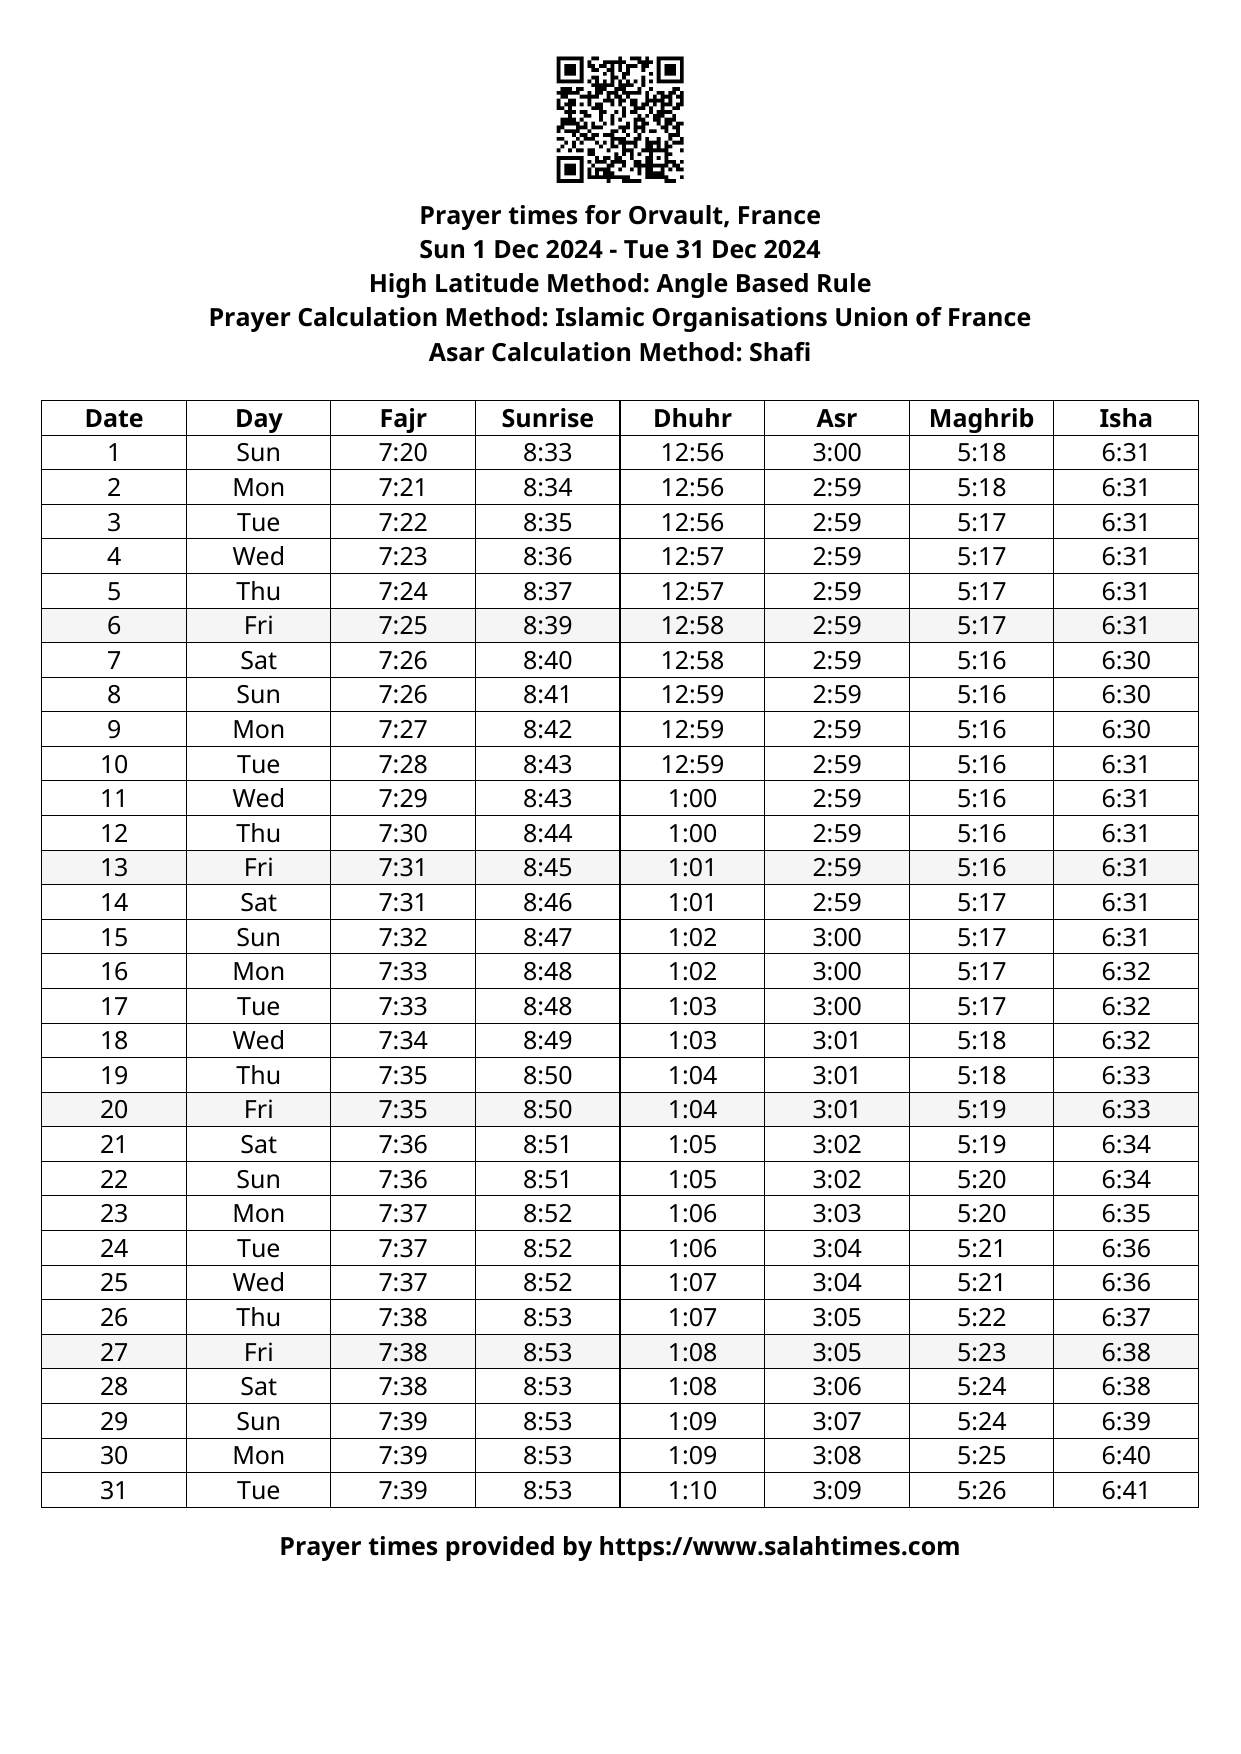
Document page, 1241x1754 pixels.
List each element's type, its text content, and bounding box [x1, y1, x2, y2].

table_cell 6:31 [1054, 470, 1198, 504]
table_cell 1:05 [621, 1162, 764, 1195]
table_cell Thu [187, 1300, 330, 1334]
table_cell 6:31 [1054, 505, 1198, 538]
table_cell 1:09 [621, 1439, 764, 1472]
table_cell 7:36 [331, 1127, 475, 1161]
table_cell 26 [42, 1300, 186, 1334]
table_cell 5:20 [910, 1162, 1053, 1195]
table_cell 6:30 [1054, 678, 1198, 711]
table_cell 30 [42, 1439, 186, 1472]
table_cell 27 [42, 1335, 186, 1368]
text Prayer times for Orvault, France [42, 198, 1198, 232]
table_cell 12:58 [621, 609, 764, 642]
table_cell 8:45 [476, 851, 619, 884]
table_cell 22 [42, 1162, 186, 1195]
table_cell Thu [187, 816, 330, 849]
table_cell 5:26 [910, 1473, 1053, 1507]
table_cell 12:56 [621, 436, 764, 469]
table_cell 2:59 [765, 747, 909, 780]
table_cell Sat [187, 1369, 330, 1403]
table_cell 2:59 [765, 851, 909, 884]
table_cell 12 [42, 816, 186, 849]
table_cell Sun [187, 920, 330, 953]
table_cell 8:35 [476, 505, 619, 538]
table_cell 2:59 [765, 505, 909, 538]
table_cell 8:52 [476, 1196, 619, 1230]
table_cell Tue [187, 747, 330, 780]
table_cell 19 [42, 1058, 186, 1092]
table_cell Wed [187, 1266, 330, 1299]
table_cell 3:02 [765, 1127, 909, 1161]
table_cell 5:16 [910, 747, 1053, 780]
table_cell 8:52 [476, 1266, 619, 1299]
table_cell 7:23 [331, 539, 475, 573]
table_cell 5:17 [910, 505, 1053, 538]
text High Latitude Method: Angle Based Rule [42, 266, 1198, 300]
table_cell 7:33 [331, 954, 475, 988]
table_cell 2:59 [765, 816, 909, 849]
table_cell 12:56 [621, 505, 764, 538]
table_cell 8:53 [476, 1335, 619, 1368]
table_cell 8:36 [476, 539, 619, 573]
table_cell 9 [42, 712, 186, 746]
table_cell Sat [187, 1127, 330, 1161]
table_cell 6:39 [1054, 1404, 1198, 1437]
table_cell 7:27 [331, 712, 475, 746]
text Asar Calculation Method: Shafi [42, 334, 1198, 368]
table_cell Mon [187, 1439, 330, 1472]
table_cell 3 [42, 505, 186, 538]
table_cell 7:33 [331, 989, 475, 1022]
table_cell 2:59 [765, 885, 909, 919]
text Sun 1 Dec 2024 - Tue 31 Dec 2024 [42, 232, 1198, 266]
table_cell 7:31 [331, 885, 475, 919]
table_cell Tue [187, 1231, 330, 1264]
table_cell 6:31 [1054, 574, 1198, 607]
table_cell 5:18 [910, 1024, 1053, 1057]
table_cell 10 [42, 747, 186, 780]
table_cell 12:58 [621, 643, 764, 677]
table_cell Fri [187, 609, 330, 642]
table_cell 5:24 [910, 1404, 1053, 1437]
table_cell 3:00 [765, 989, 909, 1022]
table_cell 7:35 [331, 1093, 475, 1126]
table_cell 3:02 [765, 1162, 909, 1195]
table_cell 8:46 [476, 885, 619, 919]
table_cell 5:21 [910, 1231, 1053, 1264]
table_cell 3:05 [765, 1335, 909, 1368]
table_cell 3:07 [765, 1404, 909, 1437]
table_cell 6:36 [1054, 1266, 1198, 1299]
table_cell 6:38 [1054, 1335, 1198, 1368]
table_cell 5:17 [910, 954, 1053, 988]
picture [542, 41, 699, 198]
table_cell 3:04 [765, 1266, 909, 1299]
table_cell 8:50 [476, 1093, 619, 1126]
table_cell 7 [42, 643, 186, 677]
table_cell 1:01 [621, 885, 764, 919]
table_cell 6:31 [1054, 539, 1198, 573]
table_cell 6:35 [1054, 1196, 1198, 1230]
table_cell 28 [42, 1369, 186, 1403]
table_cell 2:59 [765, 539, 909, 573]
table_cell 5:21 [910, 1266, 1053, 1299]
table_cell 7:39 [331, 1439, 475, 1472]
table_cell 5:17 [910, 574, 1053, 607]
table_cell 1 [42, 436, 186, 469]
table_cell 8:53 [476, 1369, 619, 1403]
table_cell 5:16 [910, 712, 1053, 746]
table_cell 1:10 [621, 1473, 764, 1507]
table_header Day [187, 401, 330, 434]
table_cell Mon [187, 954, 330, 988]
table_cell 5:16 [910, 816, 1053, 849]
table_cell 8:53 [476, 1300, 619, 1334]
table_cell Thu [187, 574, 330, 607]
table_cell 1:02 [621, 920, 764, 953]
text Prayer times provided by https://www.salahtimes.com [42, 1528, 1198, 1563]
table_cell 1:07 [621, 1300, 764, 1334]
table_cell 8 [42, 678, 186, 711]
table_cell 3:00 [765, 920, 909, 953]
table_cell 7:39 [331, 1404, 475, 1437]
table_cell 8:37 [476, 574, 619, 607]
table_cell 3:05 [765, 1300, 909, 1334]
table_cell Sat [187, 643, 330, 677]
table_cell 3:03 [765, 1196, 909, 1230]
table_cell 29 [42, 1404, 186, 1437]
table_cell 2:59 [765, 678, 909, 711]
table_cell 2:59 [765, 781, 909, 815]
table_cell 6:40 [1054, 1439, 1198, 1472]
table_cell 3:00 [765, 954, 909, 988]
table_header Date [42, 401, 186, 434]
table_cell 20 [42, 1093, 186, 1126]
table_cell 7:35 [331, 1058, 475, 1092]
table_cell 7:26 [331, 643, 475, 677]
table_cell 3:04 [765, 1231, 909, 1264]
table_cell 31 [42, 1473, 186, 1507]
table_cell 2:59 [765, 609, 909, 642]
table_cell 8:41 [476, 678, 619, 711]
table_cell 6:33 [1054, 1058, 1198, 1092]
table_cell 8:51 [476, 1127, 619, 1161]
table_cell Fri [187, 1335, 330, 1368]
table_cell 8:34 [476, 470, 619, 504]
table_cell 4 [42, 539, 186, 573]
table_cell Fri [187, 1093, 330, 1126]
table_cell 6:31 [1054, 851, 1198, 884]
table_cell Fri [187, 851, 330, 884]
table_cell 8:52 [476, 1231, 619, 1264]
table_cell Wed [187, 1024, 330, 1057]
table_cell 23 [42, 1196, 186, 1230]
table_cell 8:42 [476, 712, 619, 746]
table_header Isha [1054, 401, 1198, 434]
table_cell Sun [187, 1162, 330, 1195]
table_cell 6:32 [1054, 989, 1198, 1022]
table_cell 1:04 [621, 1058, 764, 1092]
table_cell 1:08 [621, 1335, 764, 1368]
table_cell 7:37 [331, 1196, 475, 1230]
table_cell 12:56 [621, 470, 764, 504]
table_cell 8:49 [476, 1024, 619, 1057]
table_cell 8:33 [476, 436, 619, 469]
table_header Fajr [331, 401, 475, 434]
table_cell 2:59 [765, 643, 909, 677]
table_cell 6:31 [1054, 920, 1198, 953]
table_cell Tue [187, 505, 330, 538]
table_cell 5:17 [910, 609, 1053, 642]
table_cell 1:01 [621, 851, 764, 884]
table_cell 7:38 [331, 1369, 475, 1403]
table_cell 3:08 [765, 1439, 909, 1472]
table_cell Sun [187, 678, 330, 711]
table_cell 12:59 [621, 712, 764, 746]
table_cell 6:34 [1054, 1127, 1198, 1161]
table_cell 6:38 [1054, 1369, 1198, 1403]
table_cell 2:59 [765, 470, 909, 504]
table_cell 6:31 [1054, 885, 1198, 919]
table_cell 6:36 [1054, 1231, 1198, 1264]
table_cell 1:02 [621, 954, 764, 988]
table_cell 5:18 [910, 470, 1053, 504]
table_cell 8:48 [476, 954, 619, 988]
table_cell 14 [42, 885, 186, 919]
table_cell 15 [42, 920, 186, 953]
table_cell 3:01 [765, 1024, 909, 1057]
table_cell 1:03 [621, 1024, 764, 1057]
table_cell 1:00 [621, 781, 764, 815]
table_cell 1:00 [621, 816, 764, 849]
table_cell 5:23 [910, 1335, 1053, 1368]
table_cell 21 [42, 1127, 186, 1161]
table_cell 5:18 [910, 436, 1053, 469]
table_cell Mon [187, 712, 330, 746]
table_cell 8:43 [476, 747, 619, 780]
table_cell Mon [187, 1196, 330, 1230]
table_cell 7:30 [331, 816, 475, 849]
table_cell 6:31 [1054, 816, 1198, 849]
table_cell 8:39 [476, 609, 619, 642]
table_cell 7:37 [331, 1266, 475, 1299]
table_cell 6:32 [1054, 954, 1198, 988]
table_cell Sun [187, 436, 330, 469]
table_cell 3:01 [765, 1058, 909, 1092]
table_cell 6:37 [1054, 1300, 1198, 1334]
table_cell 1:06 [621, 1196, 764, 1230]
table_cell 12:57 [621, 574, 764, 607]
table_cell 7:31 [331, 851, 475, 884]
table_cell 5:17 [910, 539, 1053, 573]
table_cell 6:41 [1054, 1473, 1198, 1507]
table_cell 7:36 [331, 1162, 475, 1195]
table_cell Thu [187, 1058, 330, 1092]
table_cell 5:19 [910, 1093, 1053, 1126]
table_cell 1:04 [621, 1093, 764, 1126]
table_cell 12:59 [621, 747, 764, 780]
table_cell 7:32 [331, 920, 475, 953]
table_cell 7:29 [331, 781, 475, 815]
table_cell 3:06 [765, 1369, 909, 1403]
table_cell 8:53 [476, 1404, 619, 1437]
table_cell 5:17 [910, 920, 1053, 953]
table_cell 6:34 [1054, 1162, 1198, 1195]
table_cell 25 [42, 1266, 186, 1299]
table_cell 3:00 [765, 436, 909, 469]
table_cell 8:48 [476, 989, 619, 1022]
table_cell 18 [42, 1024, 186, 1057]
table_cell 8:53 [476, 1439, 619, 1472]
table_cell 8:50 [476, 1058, 619, 1092]
table_cell 5:25 [910, 1439, 1053, 1472]
table_cell 6:31 [1054, 609, 1198, 642]
table_header Sunrise [476, 401, 619, 434]
table_cell 1:09 [621, 1404, 764, 1437]
table_cell 7:22 [331, 505, 475, 538]
table_cell 7:20 [331, 436, 475, 469]
table_cell 13 [42, 851, 186, 884]
table_cell 8:51 [476, 1162, 619, 1195]
text Prayer Calculation Method: Islamic Organisations Union of France [42, 300, 1198, 334]
table_header Asr [765, 401, 909, 434]
table_cell 6:33 [1054, 1093, 1198, 1126]
table_cell 8:40 [476, 643, 619, 677]
table_cell 24 [42, 1231, 186, 1264]
table_cell 7:25 [331, 609, 475, 642]
table_cell 5:20 [910, 1196, 1053, 1230]
table_cell 16 [42, 954, 186, 988]
table_cell 7:38 [331, 1335, 475, 1368]
table_cell 8:44 [476, 816, 619, 849]
table_cell 7:21 [331, 470, 475, 504]
table_cell 5:19 [910, 1127, 1053, 1161]
table_cell 7:37 [331, 1231, 475, 1264]
table_cell 6:32 [1054, 1024, 1198, 1057]
table_cell 1:07 [621, 1266, 764, 1299]
table_header Maghrib [910, 401, 1053, 434]
table_cell 1:06 [621, 1231, 764, 1264]
table_cell 2:59 [765, 712, 909, 746]
table_cell 8:43 [476, 781, 619, 815]
table_cell 5:16 [910, 643, 1053, 677]
table_cell 5:24 [910, 1369, 1053, 1403]
table_cell 7:28 [331, 747, 475, 780]
table_cell Mon [187, 470, 330, 504]
table_cell 17 [42, 989, 186, 1022]
table_cell 8:47 [476, 920, 619, 953]
table_cell 5:16 [910, 678, 1053, 711]
table_cell 5:16 [910, 781, 1053, 815]
table_cell 3:09 [765, 1473, 909, 1507]
table_cell 6:30 [1054, 712, 1198, 746]
table_cell 6:31 [1054, 436, 1198, 469]
table_cell 11 [42, 781, 186, 815]
table_cell 7:34 [331, 1024, 475, 1057]
table_cell Tue [187, 1473, 330, 1507]
table_cell Sun [187, 1404, 330, 1437]
table_cell 5:18 [910, 1058, 1053, 1092]
table_cell 7:38 [331, 1300, 475, 1334]
table_cell 1:08 [621, 1369, 764, 1403]
table_header Dhuhr [621, 401, 764, 434]
table_cell 5:17 [910, 989, 1053, 1022]
table_cell 5:16 [910, 851, 1053, 884]
table_cell 5 [42, 574, 186, 607]
table_cell 2 [42, 470, 186, 504]
table_cell Wed [187, 539, 330, 573]
table_cell 12:59 [621, 678, 764, 711]
table_cell Sat [187, 885, 330, 919]
table_cell Wed [187, 781, 330, 815]
table_cell 2:59 [765, 574, 909, 607]
table_cell 6:30 [1054, 643, 1198, 677]
table_cell 5:17 [910, 885, 1053, 919]
table_cell 7:24 [331, 574, 475, 607]
table_cell 5:22 [910, 1300, 1053, 1334]
table_cell 6:31 [1054, 781, 1198, 815]
table_cell 8:53 [476, 1473, 619, 1507]
table_cell 1:03 [621, 989, 764, 1022]
table_cell 6 [42, 609, 186, 642]
table_cell 6:31 [1054, 747, 1198, 780]
table_cell Tue [187, 989, 330, 1022]
table_cell 7:26 [331, 678, 475, 711]
table_cell 7:39 [331, 1473, 475, 1507]
table_cell 3:01 [765, 1093, 909, 1126]
table_cell 12:57 [621, 539, 764, 573]
table_cell 1:05 [621, 1127, 764, 1161]
